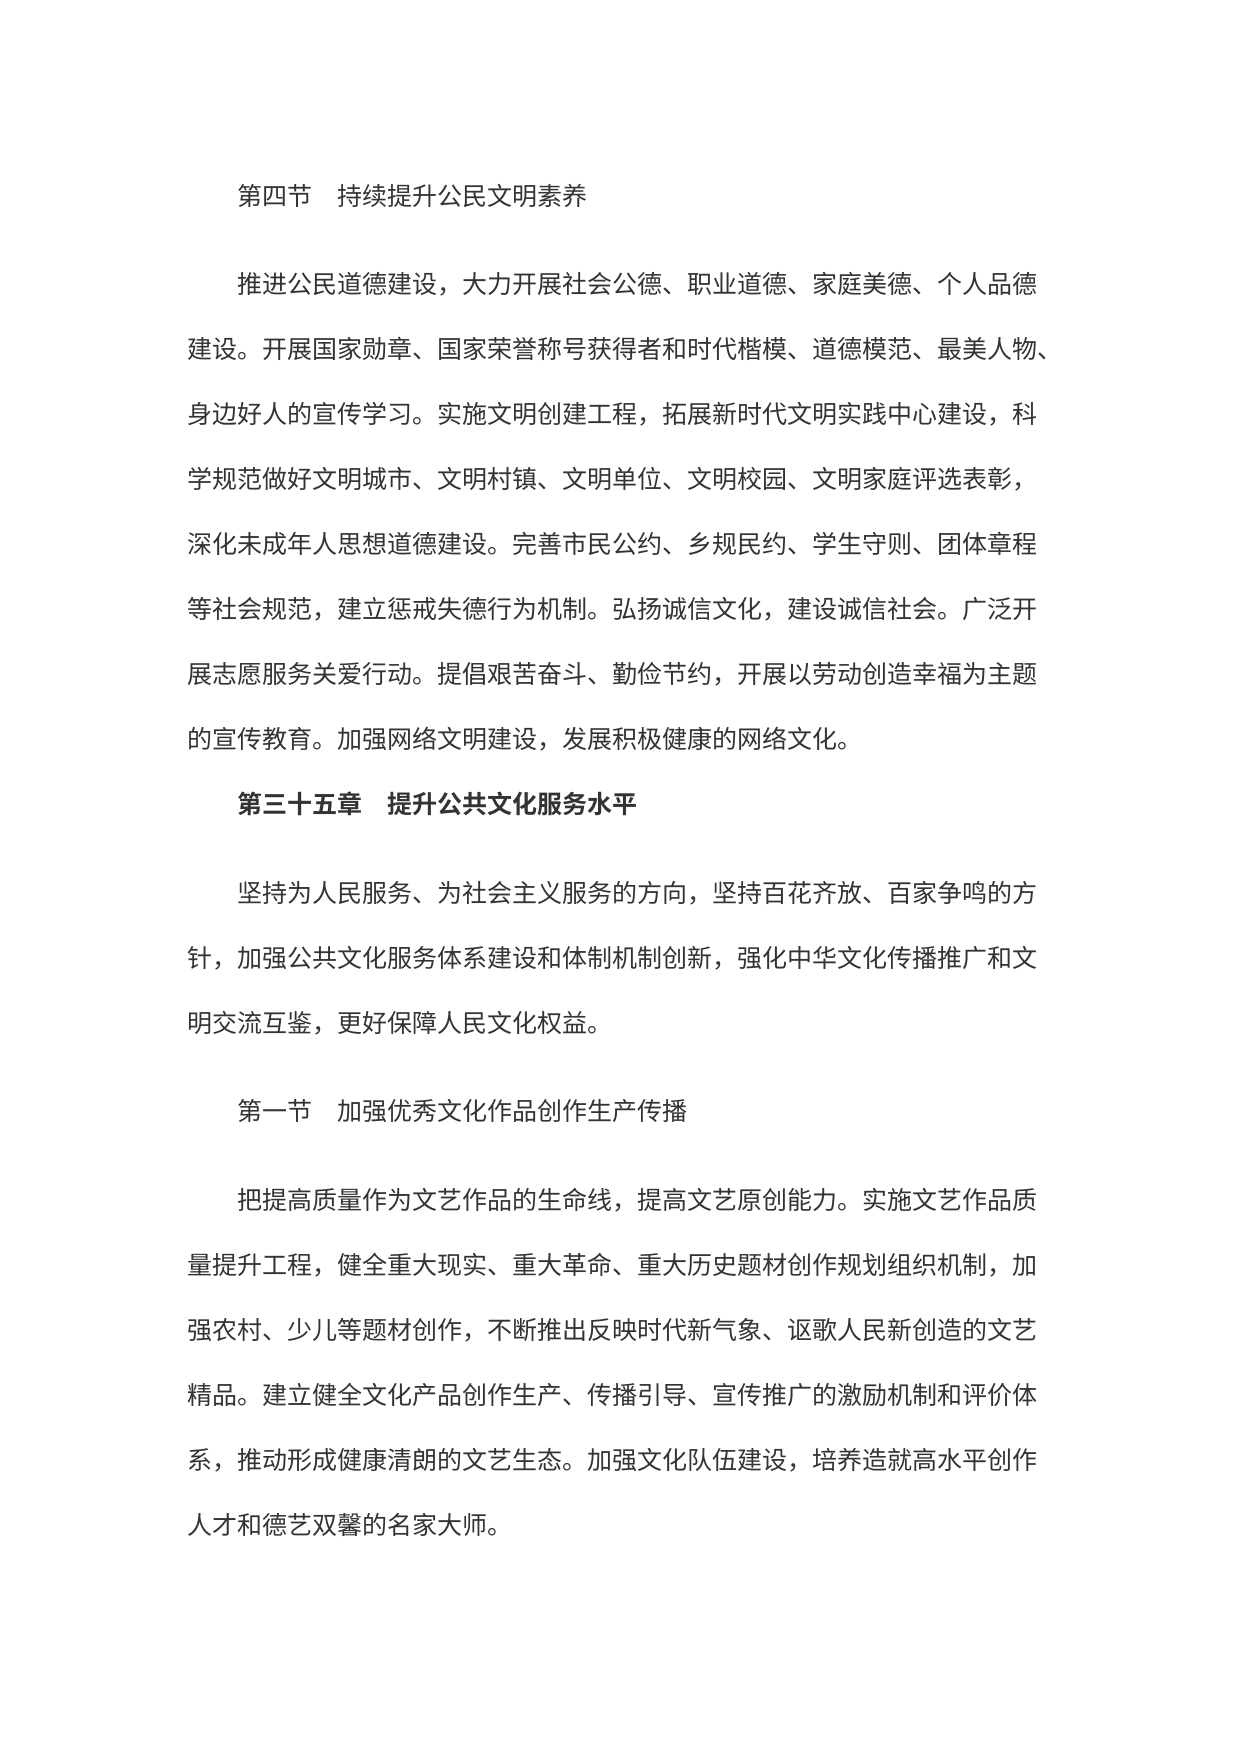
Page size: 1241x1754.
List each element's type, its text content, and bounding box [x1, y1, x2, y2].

text 第四节 持续提升公民文明素养 [187, 162, 1053, 227]
text 推进公民道德建设，大力开展社会公德、职业道德、家庭美德、个人品德建设。开展国家勋章、国家荣誉称号获得者和时代楷模、道德模范、最美人物、身边好人的宣传学习。实施文明创建工程，拓展新时代文明实践中心建设，科学规范做好文明城市、文明村镇、文明单位、文明校园、文明家庭评选表彰，深化未成年人思想道德建设。完善市民公约、乡规民约、学生守则、团体章程等社会规范，建立惩戒失德行为机制。弘扬诚信文化，建设诚信社会。广泛开展志愿服务关爱行动。提倡艰苦奋斗、勤俭节约，开展以劳动创造幸福为主题的宣传教育。加强网络文明建设，发展积极健康的网络文化。 [187, 250, 1053, 770]
text 第一节 加强优秀文化作品创作生产传播 [187, 1077, 1053, 1142]
text 把提高质量作为文艺作品的生命线，提高文艺原创能力。实施文艺作品质量提升工程，健全重大现实、重大革命、重大历史题材创作规划组织机制，加强农村、少儿等题材创作，不断推出反映时代新气象、讴歌人民新创造的文艺精品。建立健全文化产品创作生产、传播引导、宣传推广的激励机制和评价体系，推动形成健康清朗的文艺生态。加强文化队伍建设，培养造就高水平创作人才和德艺双馨的名家大师。 [187, 1166, 1053, 1556]
text 第三十五章 提升公共文化服务水平 [187, 770, 1053, 835]
text 坚持为人民服务、为社会主义服务的方向，坚持百花齐放、百家争鸣的方针，加强公共文化服务体系建设和体制机制创新，强化中华文化传播推广和文明交流互鉴，更好保障人民文化权益。 [187, 859, 1053, 1054]
